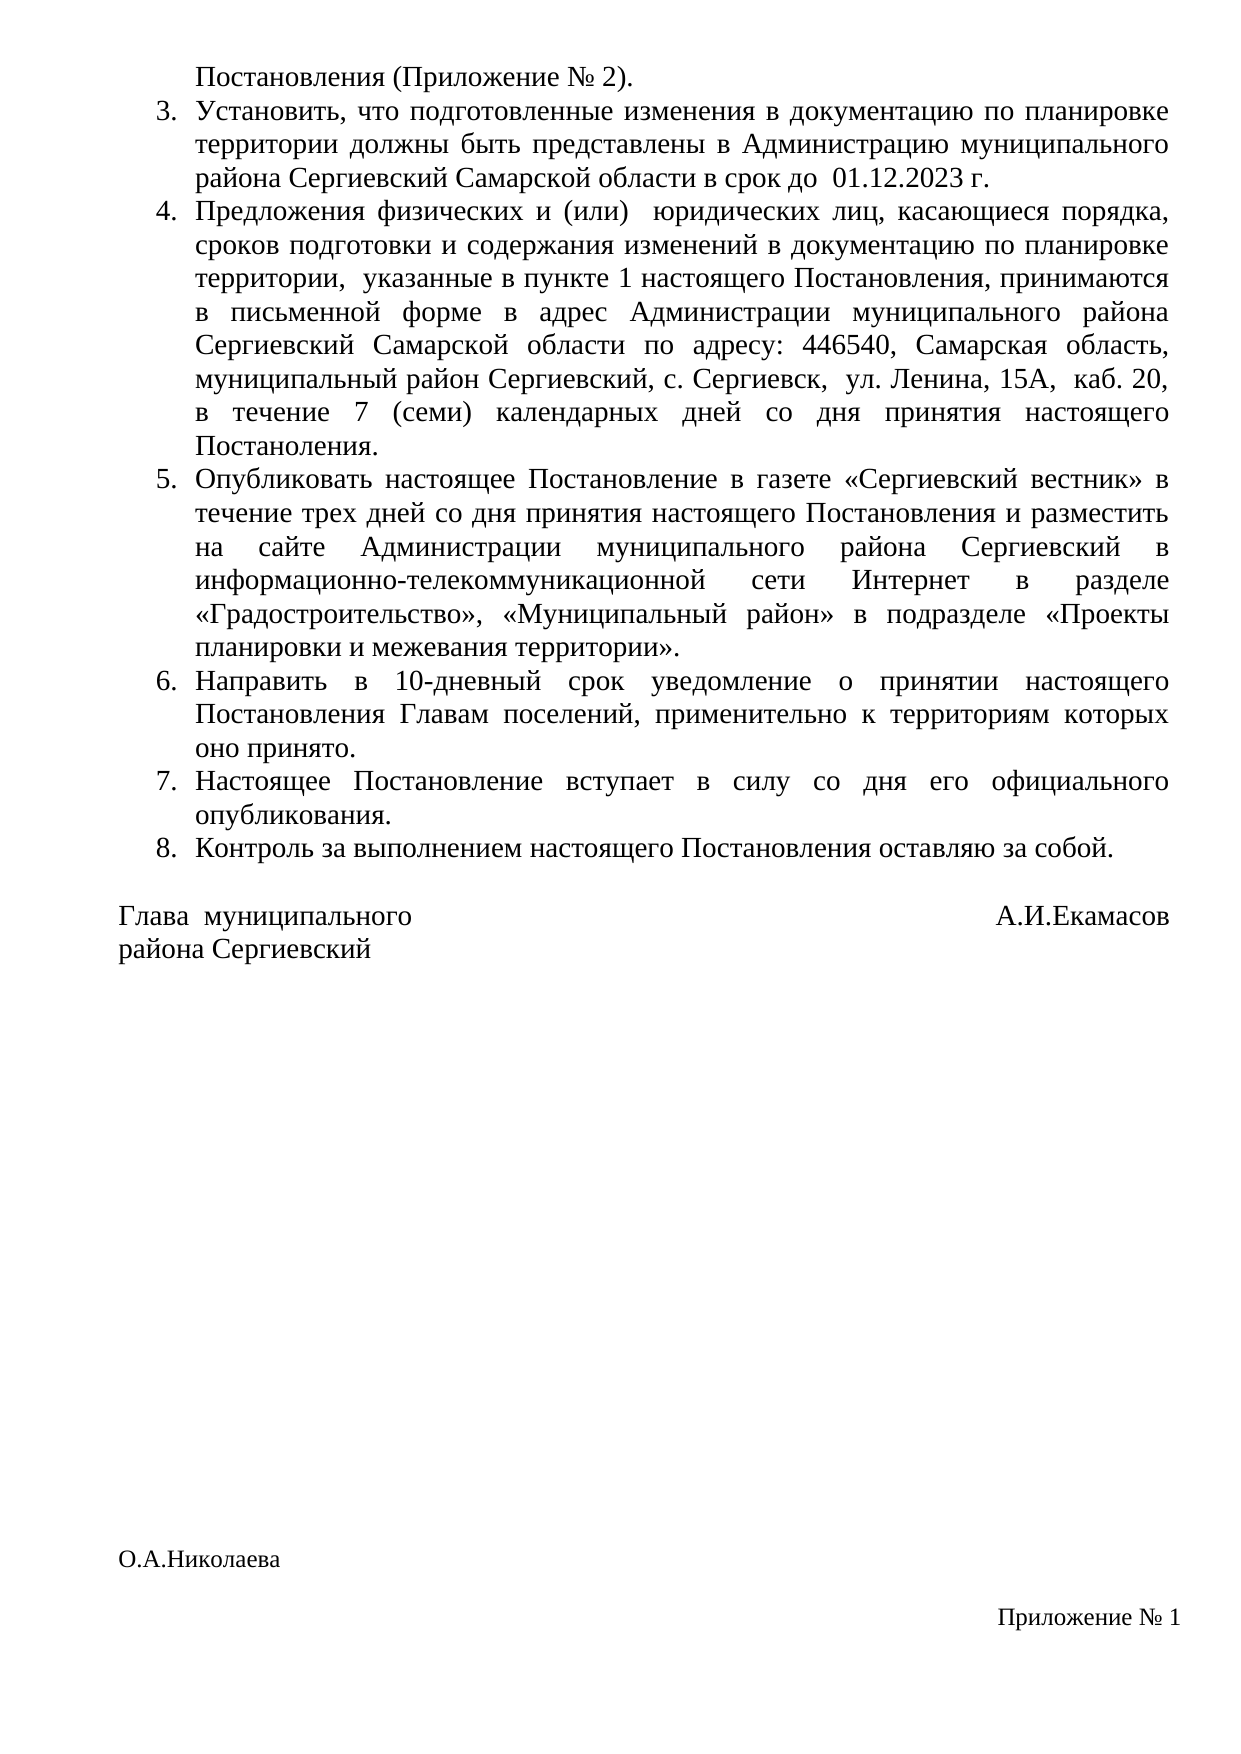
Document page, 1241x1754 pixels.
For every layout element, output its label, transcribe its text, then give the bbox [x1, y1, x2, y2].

text района Сергиевский [118, 931, 1181, 965]
text Глава муниципального А.И.Екамасов [118, 898, 1181, 931]
text Приложение № 1 [118, 1602, 1181, 1631]
text О.А.Николаева [118, 1544, 1181, 1573]
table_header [107, 59, 1181, 898]
